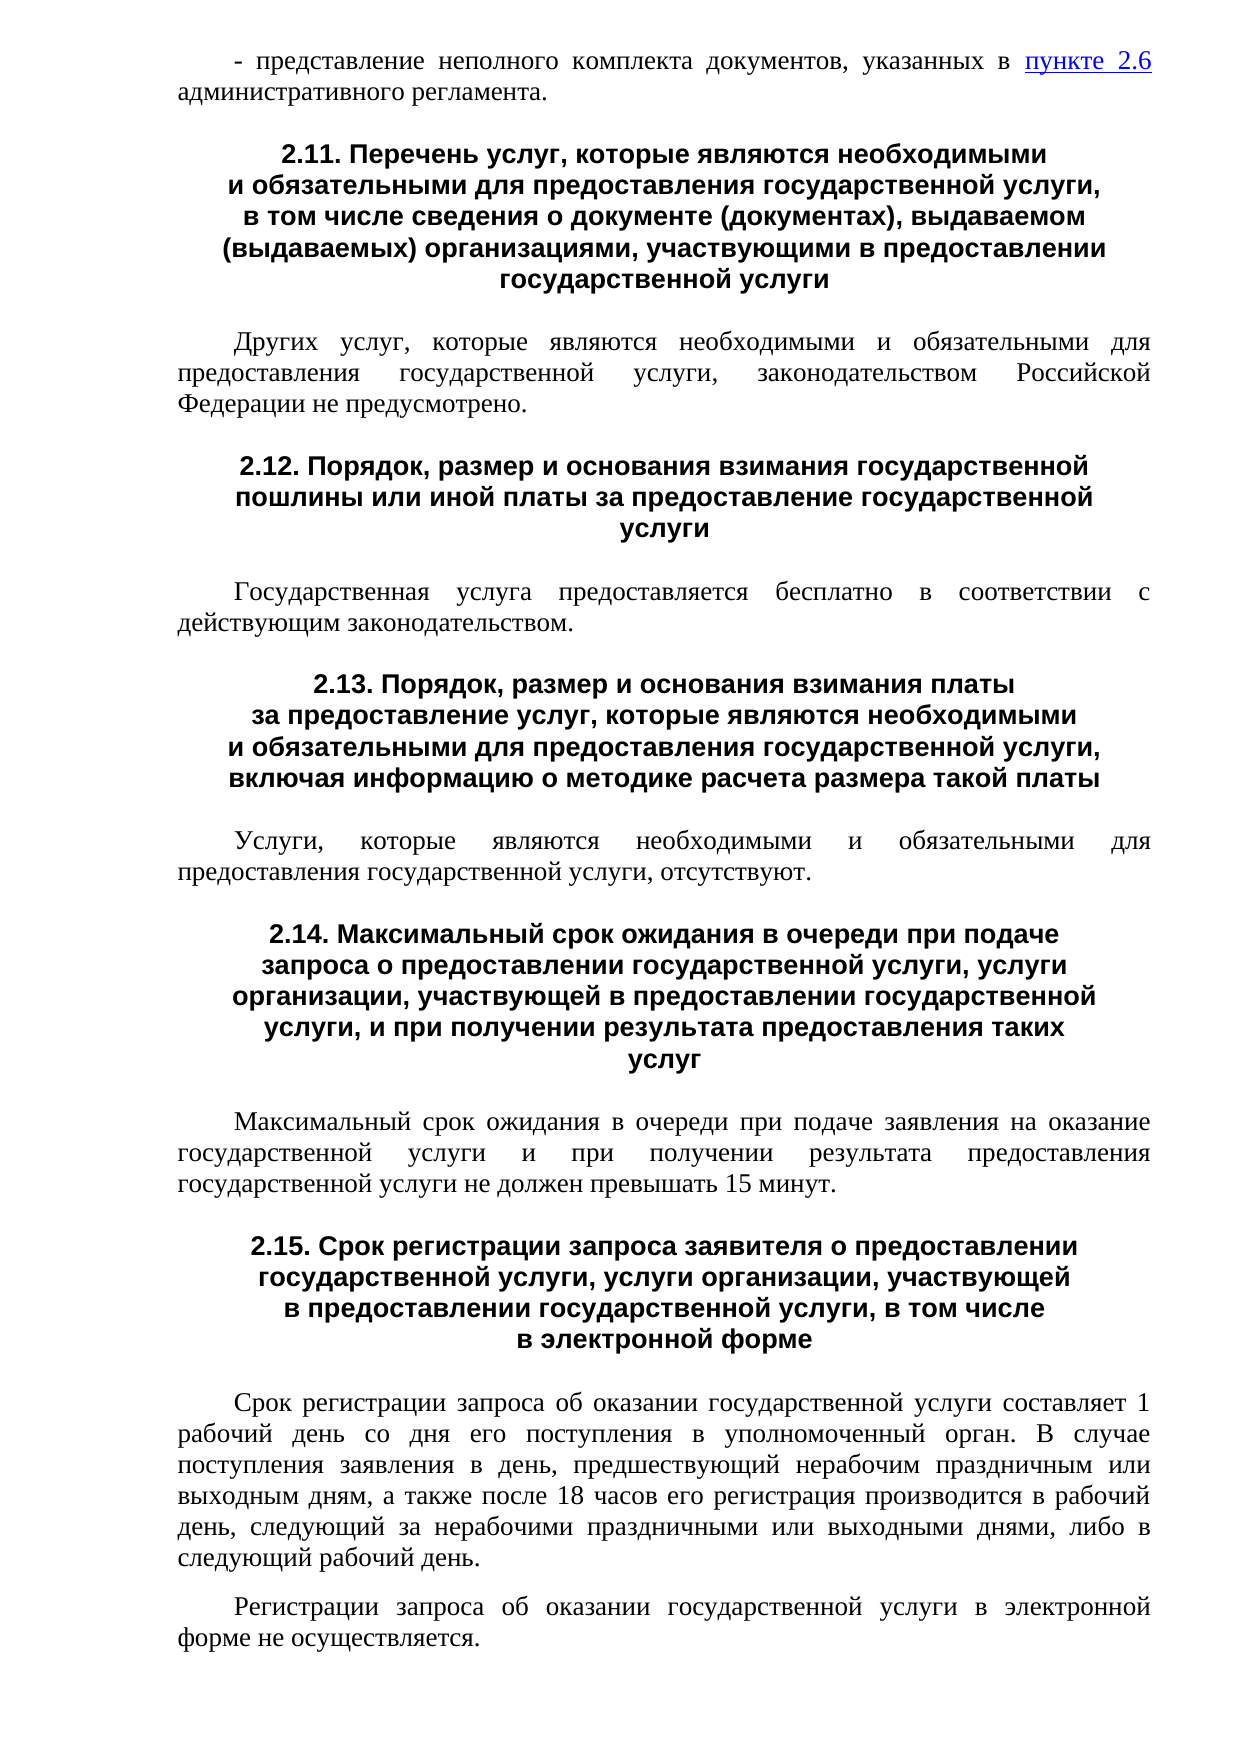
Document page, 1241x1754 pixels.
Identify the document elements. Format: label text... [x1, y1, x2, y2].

text за предоставление услуг, которые являются необходимыми [177, 699, 1152, 731]
text в том числе сведения о документе (документах), выдаваемом [177, 200, 1152, 232]
text услуги [177, 512, 1152, 543]
text 2.12. Порядок, размер и основания взимания государственной [177, 450, 1152, 481]
text Услуги, которые являются необходимыми и обязательными для предоставления государственной услуги, отсутствуют. [177, 824, 1152, 887]
text 2.13. Порядок, размер и основания взимания платы [177, 668, 1152, 699]
text Максимальный срок ожидания в очереди при подаче заявления на оказание государственной услуги и при получении результата предоставления государственной услуги не должен превышать 15 минут. [177, 1105, 1152, 1198]
text услуги, и при получении результата предоставления таких [177, 1011, 1152, 1043]
text услуг [177, 1043, 1152, 1074]
text и обязательными для предоставления государственной услуги, [177, 731, 1152, 762]
text государственной услуги, услуги организации, участвующей [177, 1261, 1152, 1292]
text государственной услуги [177, 263, 1152, 294]
text в предоставлении государственной услуги, в том числе [177, 1292, 1152, 1323]
text включая информацию о методике расчета размера такой платы [177, 762, 1152, 793]
text Регистрации запроса об оказании государственной услуги в электронной форме не осуществляется. [177, 1590, 1152, 1652]
text пошлины или иной платы за предоставление государственной [177, 481, 1152, 512]
text запроса о предоставлении государственной услуги, услуги [177, 949, 1152, 980]
text 2.15. Срок регистрации запроса заявителя о предоставлении [177, 1230, 1152, 1261]
text Других услуг, которые являются необходимыми и обязательными для предоставления государственной услуги, законодательством Российской Федерации не предусмотрено. [177, 325, 1152, 419]
text 2.14. Максимальный срок ожидания в очереди при подаче [177, 918, 1152, 949]
text Государственная услуга предоставляется бесплатно в соответствии с действующим законодательством. [177, 575, 1152, 637]
text в электронной форме [177, 1323, 1152, 1355]
text и обязательными для предоставления государственной услуги, [177, 169, 1152, 200]
text (выдаваемых) организациями, участвующими в предоставлении [177, 232, 1152, 263]
text 2.11. Перечень услуг, которые являются необходимыми [177, 138, 1152, 169]
text Срок регистрации запроса об оказании государственной услуги составляет 1 рабочий день со дня его поступления в уполномоченный орган. В случае поступления заявления в день, предшествующий нерабочим праздничным или выходным дням, а также после 18 часов его регистрация производится в рабочий день, следующий за нерабочими праздничными или выходными днями, либо в следующий рабочий день. [177, 1386, 1152, 1573]
text организации, участвующей в предоставлении государственной [177, 980, 1152, 1011]
text - представление неполного комплекта документов, указанных в пункте 2.6 административного регламента. [177, 44, 1152, 107]
